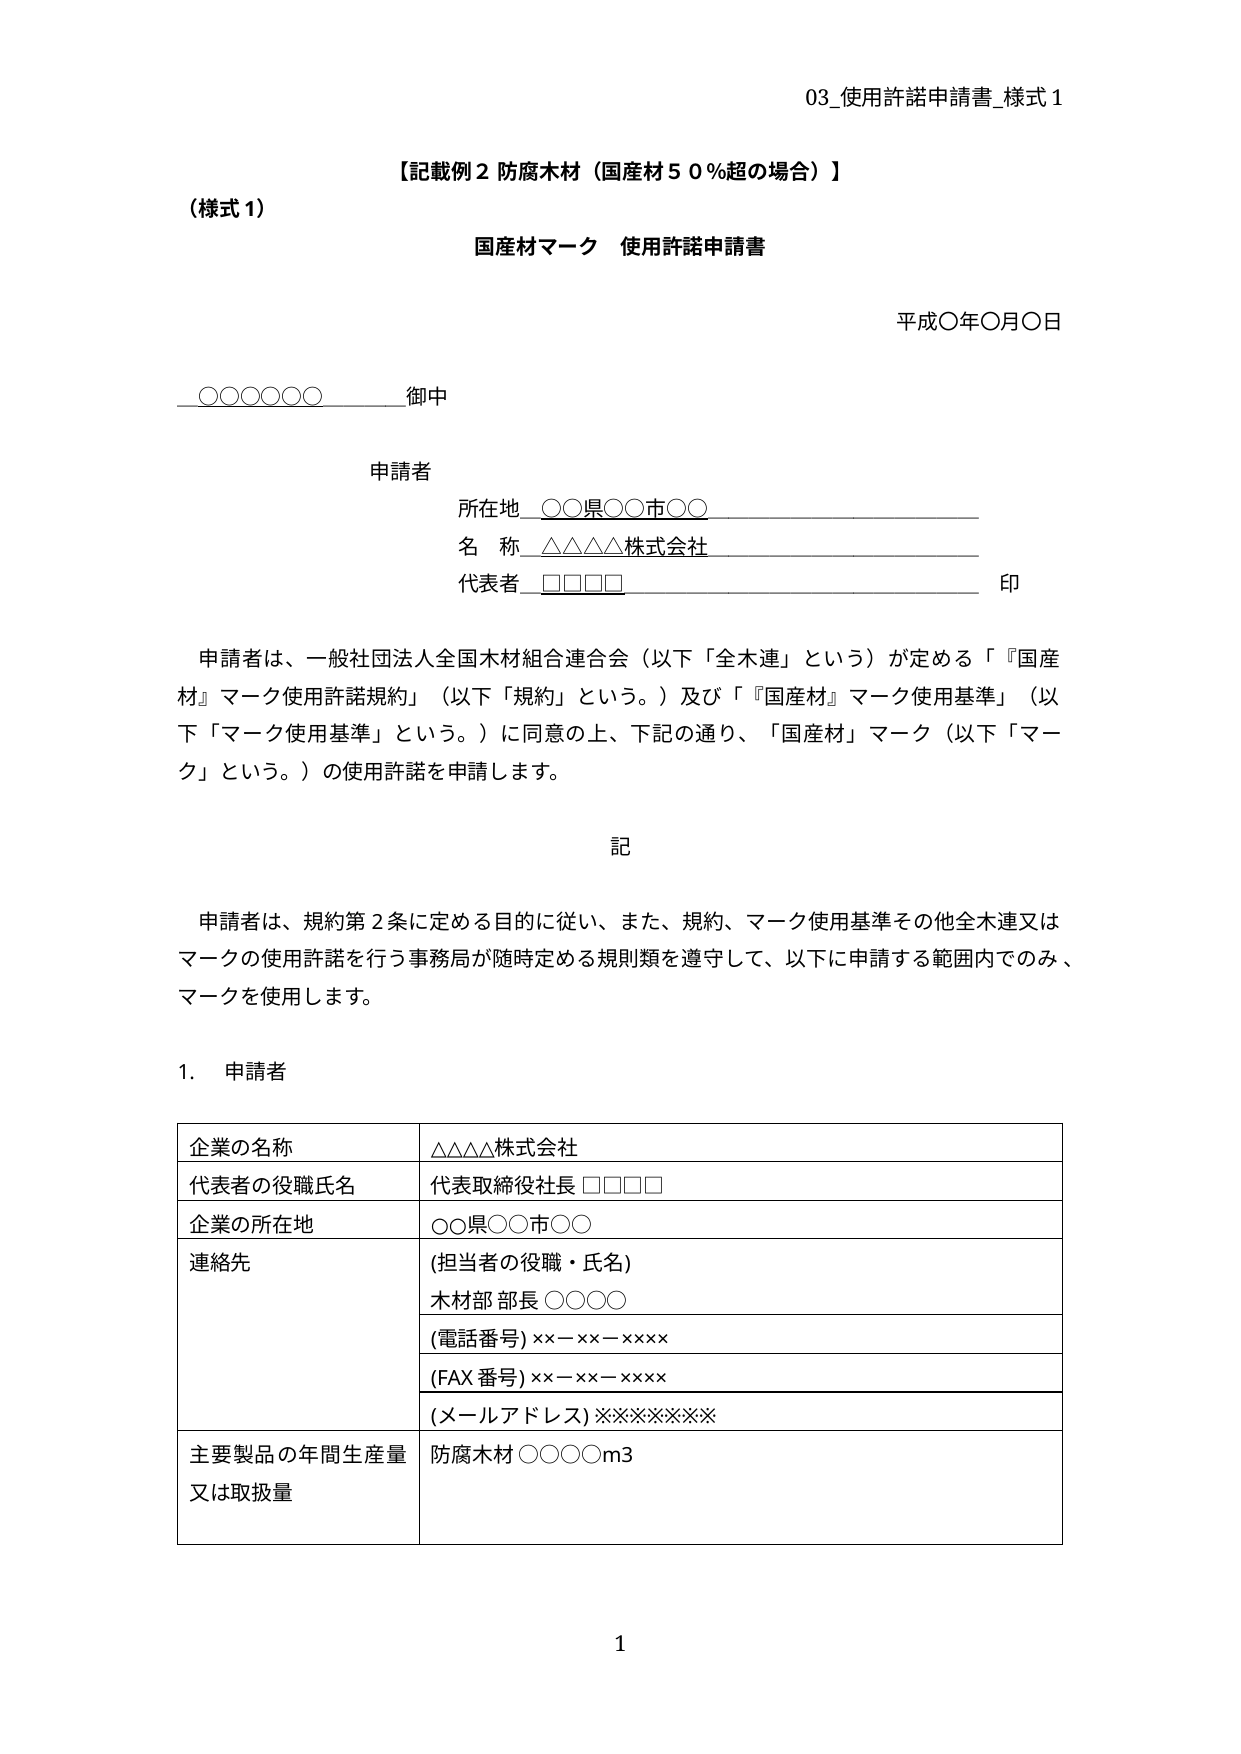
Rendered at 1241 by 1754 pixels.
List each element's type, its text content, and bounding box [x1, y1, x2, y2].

text （様式1） [177, 185, 1063, 223]
table_cell 防腐木材 ○○○○m3 [420, 1431, 1062, 1543]
table_cell 代表者の役職氏名 [178, 1162, 419, 1200]
text 名 称＿△△△△株式会社＿＿＿＿＿＿＿＿＿＿＿＿＿ [177, 523, 1063, 560]
text 申請者は、規約第2条に定める目的に従い、また、規約、マーク使用基準その他全木連又はマークの使用許諾を行う事務局が随時定める規則類を遵守して、以下に申請する範囲内でのみ、マークを使用します。 [177, 898, 1063, 1010]
table_cell 連絡先 [178, 1239, 419, 1430]
text 【記載例２ 防腐木材（国産材５０％超の場合）】 [177, 148, 1063, 185]
text 記 [177, 823, 1063, 860]
text 所在地＿○○県○○市○○＿＿＿＿＿＿＿＿＿＿＿＿＿ [177, 485, 1063, 523]
text 申請者は、一般社団法人全国木材組合連合会（以下「全木連」という）が定める「『国産材』マーク使用許諾規約」（以下「規約」という。）及び「『国産材』マーク使用基準」（以下「マーク使用基準」という。）に同意の上、下記の通り、「国産材」マーク（以下「マーク」という。）の使用許諾を申請します。 [177, 635, 1063, 785]
text 1. 申請者 [177, 1048, 1063, 1085]
table_cell 主要製品の年間生産量又は取扱量 [178, 1431, 419, 1543]
text 申請者 [177, 448, 1063, 485]
text ＿○○○○○○＿＿＿＿御中 [177, 373, 1063, 410]
table_cell (電話番号) ××－××－×××× [420, 1315, 1062, 1353]
table_cell (メールアドレス) ※※※※※※※ [420, 1393, 1062, 1430]
text 平成〇年〇月〇日 [177, 298, 1063, 335]
table_cell ○○県○○市○○ [420, 1201, 1062, 1238]
text 国産材マーク 使用許諾申請書 [177, 223, 1063, 260]
table_cell 代表取締役社長 □□□□ [420, 1162, 1062, 1200]
table_cell (FAX番号) ××－××－×××× [420, 1354, 1062, 1391]
table_header 企業の名称 [178, 1124, 419, 1161]
text 代表者＿□□□□＿＿＿＿＿＿＿＿＿＿＿＿＿＿＿＿＿ 印 [177, 560, 1063, 598]
table_cell (担当者の役職・氏名) 木材部 部長 ○○○○ [420, 1239, 1062, 1314]
table_cell 企業の所在地 [178, 1201, 419, 1238]
table_header △△△△株式会社 [420, 1124, 1062, 1161]
